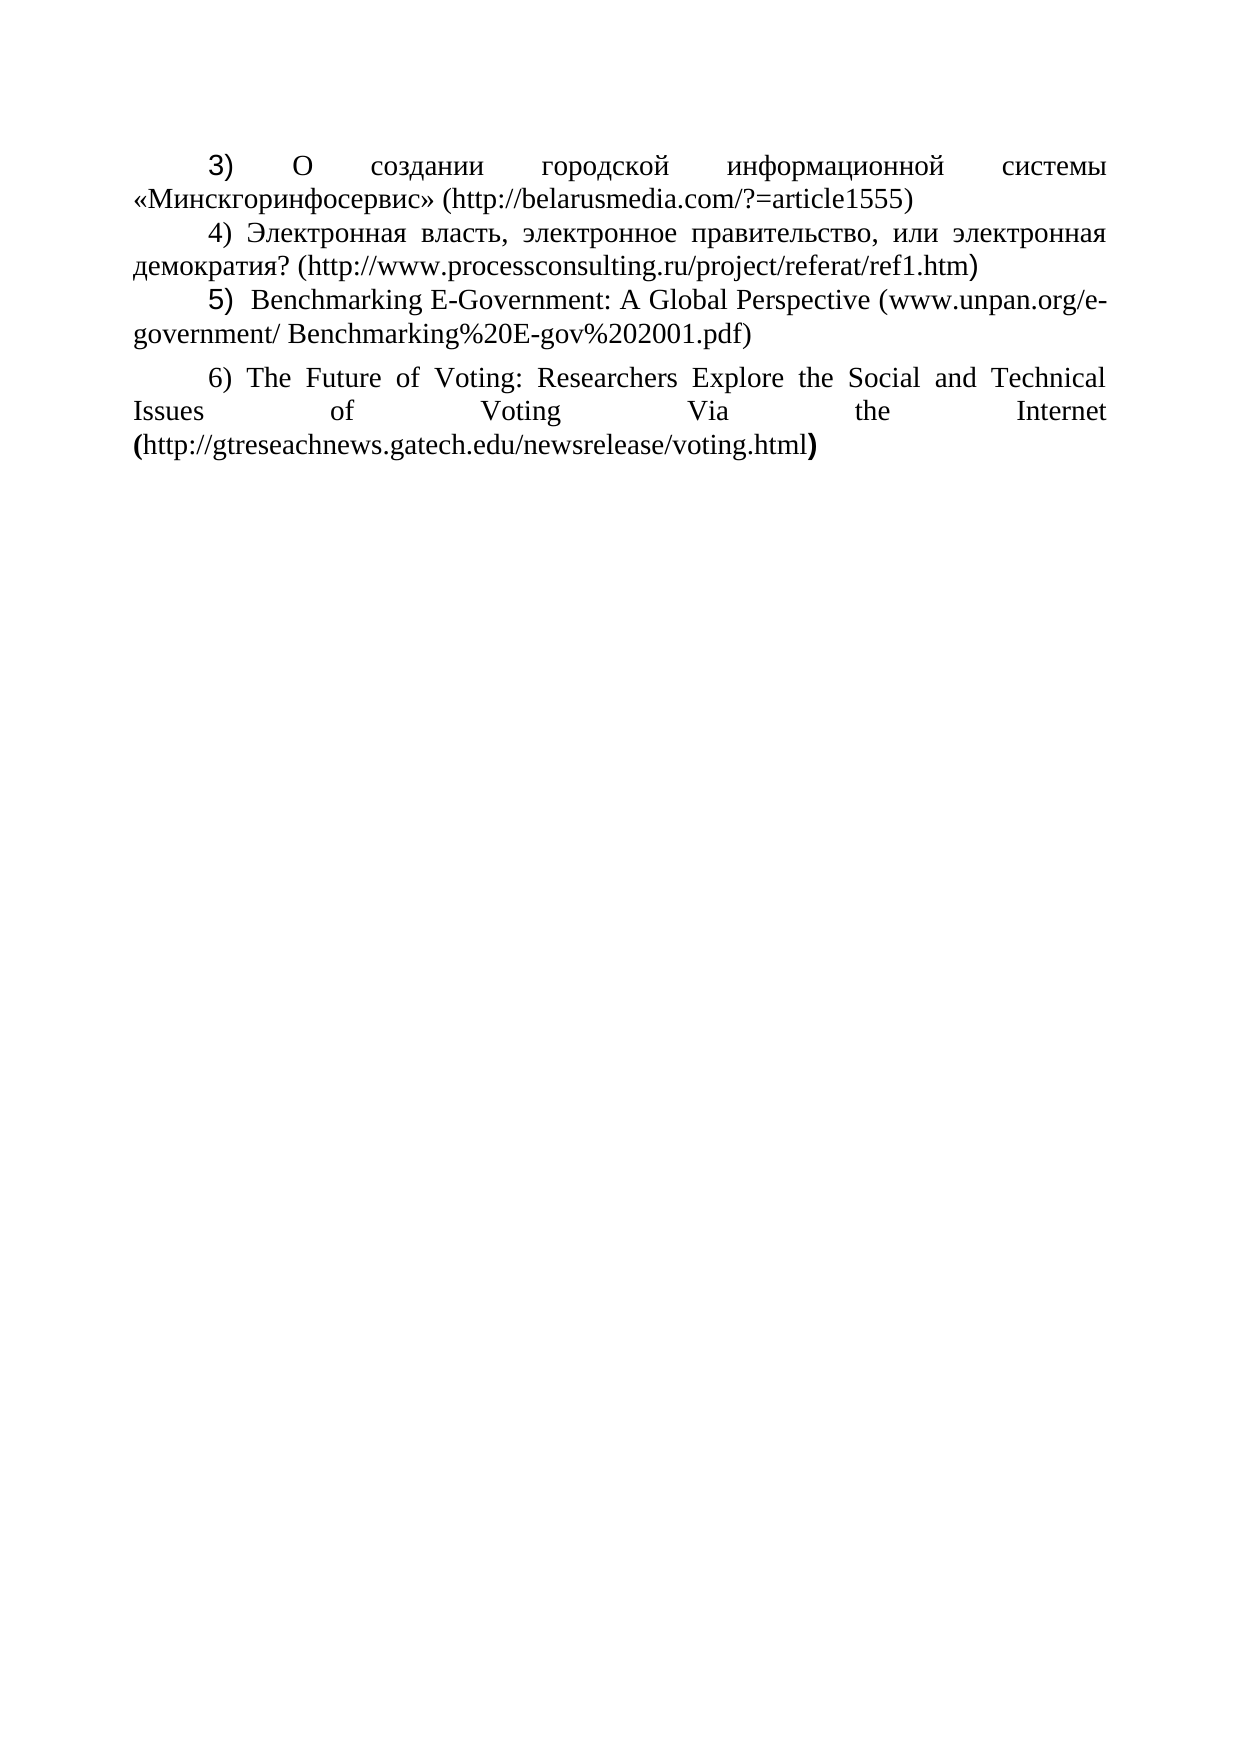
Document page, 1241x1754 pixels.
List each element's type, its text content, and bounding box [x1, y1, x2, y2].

text 4) Электронная власть, электронное правительство, или электронная демократия? (http://www.processconsulting.ru/project/referat/ref1.htm) [133, 215, 1107, 282]
text 5) Benchmarking E-Government: A Global Perspective (www.unpan.org/e-government/ Benchmarking%20E-gov%202001.pdf) [133, 282, 1107, 349]
text 3) О создании городской информационной системы «Минскгоринфосервис» (http://belarusmedia.com/?=article1555) [133, 148, 1107, 215]
text 6) The Future of Voting: Researchers Explore the Social and Technical Issues of Voting Via the Internet (http://gtreseachnews.gatech.edu/newsrelease/voting.html) [133, 360, 1107, 460]
